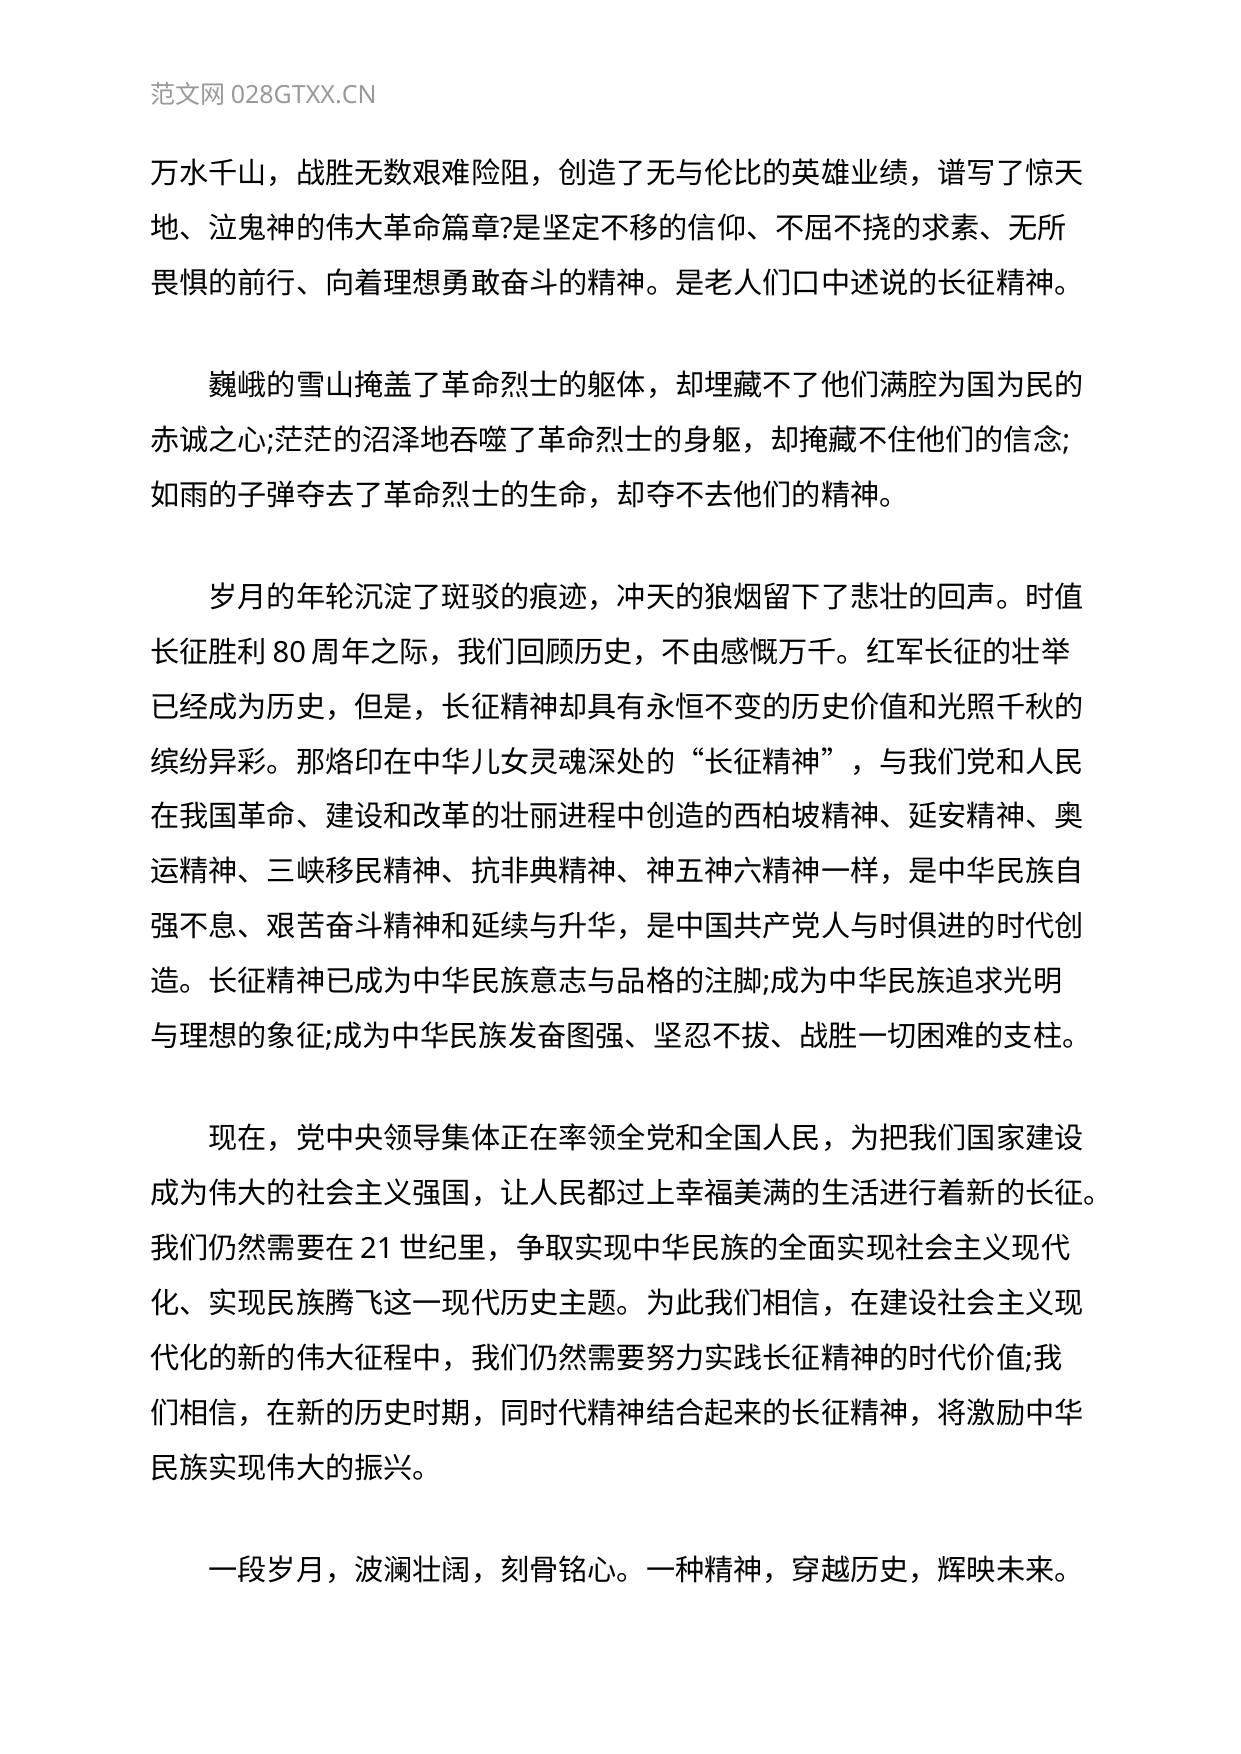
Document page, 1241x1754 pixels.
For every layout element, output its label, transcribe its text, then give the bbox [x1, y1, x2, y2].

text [150, 150, 1090, 302]
text 现在，党中央领导集体正在率领全党和全国人民，为把我们国家建设成为伟大的社会主义强国，让人民都过上幸福美满的生活进行着新的长征。我们仍然需要在21世纪里，争取实现中华民族的全面实现社会主义现代化、实现民族腾飞这一现代历史主题。为此我们相信，在建设社会主义现代化的新的伟大征程中，我们仍然需要努力实践长征精神的时代价值;我们相信，在新的历史时期，同时代精神结合起来的长征精神，将激励中华民族实现伟大的振兴。 [150, 1115, 1090, 1487]
text 巍峨的雪山掩盖了革命烈士的躯体，却埋藏不了他们满腔为国为民的赤诚之心;茫茫的沼泽地吞噬了革命烈士的身躯，却掩藏不住他们的信念;如雨的子弹夺去了革命烈士的生命，却夺不去他们的精神。 [150, 362, 1090, 514]
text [150, 1546, 1090, 1588]
text 岁月的年轮沉淀了斑驳的痕迹，冲天的狼烟留下了悲壮的回声。时值长征胜利80周年之际，我们回顾历史，不由感慨万千。红军长征的壮举已经成为历史，但是，长征精神却具有永恒不变的历史价值和光照千秋的缤纷异彩。那烙印在中华儿女灵魂深处的“长征精神”，与我们党和人民在我国革命、建设和改革的壮丽进程中创造的西柏坡精神、延安精神、奥运精神、三峡移民精神、抗非典精神、神五神六精神一样，是中华民族自强不息、艰苦奋斗精神和延续与升华，是中国共产党人与时俱进的时代创造。长征精神已成为中华民族意志与品格的注脚;成为中华民族追求光明与理想的象征;成为中华民族发奋图强、坚忍不拔、战胜一切困难的支柱。 [150, 573, 1090, 1055]
